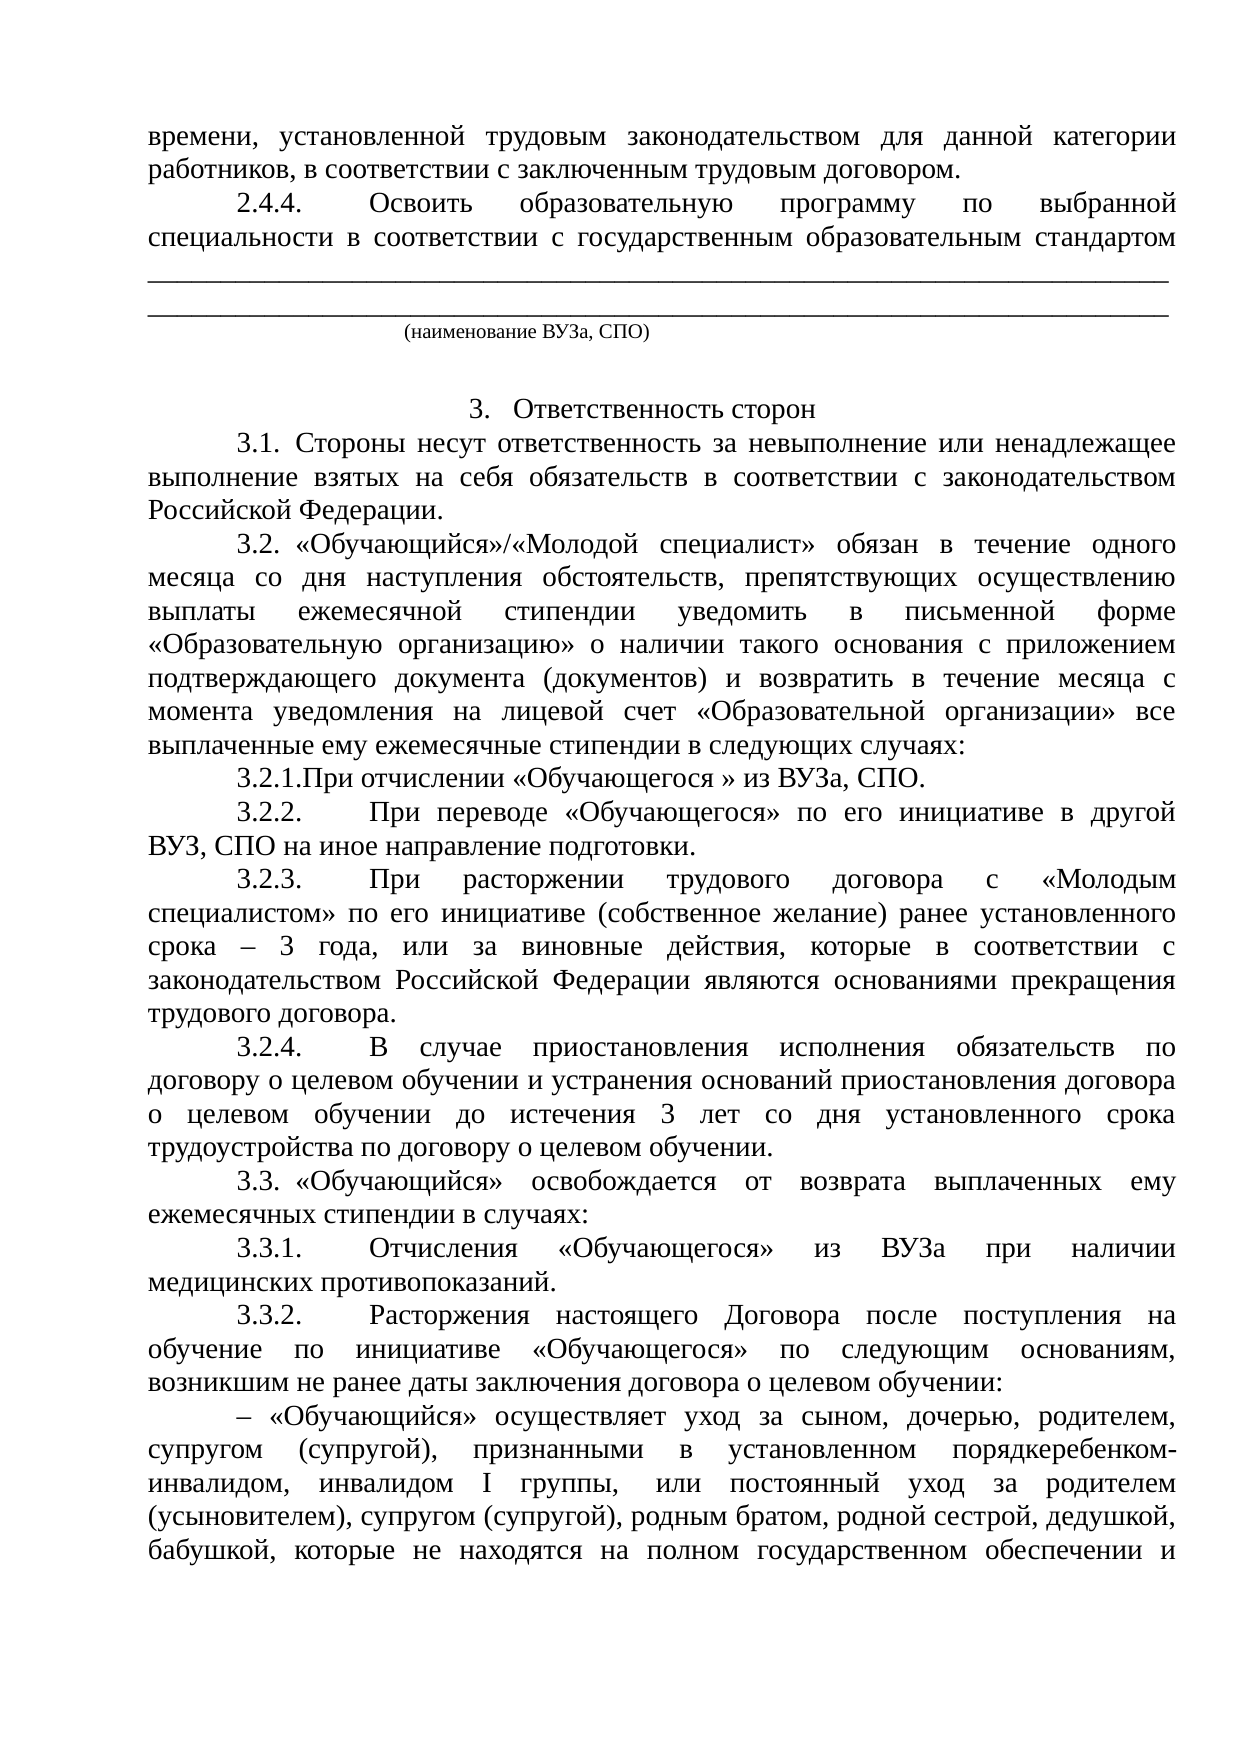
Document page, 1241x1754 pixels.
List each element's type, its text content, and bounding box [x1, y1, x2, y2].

list В случае приостановления исполнения обязательств по договору о целевом обучении и устранения оснований приостановления договора о целевом обучении до истечения 3 лет со дня установленного срока трудоустройства по договору о целевом обучении. [148, 1029, 1177, 1163]
list Расторжения настоящего Договора после поступления на обучение по инициативе «Обучающегося» по следующим основаниям, возникшим не ранее даты заключения договора о целевом обучении: [148, 1297, 1177, 1398]
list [148, 118, 1177, 185]
list Освоить образовательную программу по выбранной специальности в соответствии с государственным образовательным стандартом ______________________________________________________________________ [148, 185, 1177, 286]
list Ответственность сторон [148, 392, 1107, 425]
list При расторжении трудового договора с «Молодым специалистом» по его инициативе (собственное желание) ранее установленного срока – 3 года, или за виновные действия, которые в соответствии с законодательством Российской Федерации являются основаниями прекращения трудового договора. [148, 861, 1177, 1029]
text 3.2.1.При отчислении «Обучающегося » из ВУЗа, СПО. [148, 761, 1177, 794]
list «Обучающийся» освобождается от возврата выплаченных ему ежемесячных стипендии в случаях: [148, 1163, 1177, 1230]
list Стороны несут ответственность за невыполнение или ненадлежащее выполнение взятых на себя обязательств в соответствии с законодательством Российской Федерации. [148, 425, 1177, 526]
text (наименование ВУЗа, СПО) [148, 319, 817, 343]
list Отчисления «Обучающегося» из ВУЗа при наличии медицинских противопоказаний. [148, 1230, 1177, 1297]
list «Обучающийся»/«Молодой специалист» обязан в течение одного месяца со дня наступления обстоятельств, препятствующих осуществлению выплаты ежемесячной стипендии уведомить в письменной форме «Образовательную организацию» о наличии такого основания с приложением подтверждающего документа (документов) и возвратить в течение месяца с момента уведомления на лицевой счет «Образовательной организации» все выплаченные ему ежемесячные стипендии в следующих случаях: [148, 526, 1177, 761]
text ______________________________________________________________________ [148, 286, 1177, 319]
list При переводе «Обучающегося» по его инициативе в другой ВУЗ, СПО на иное направление подготовки. [148, 794, 1177, 861]
